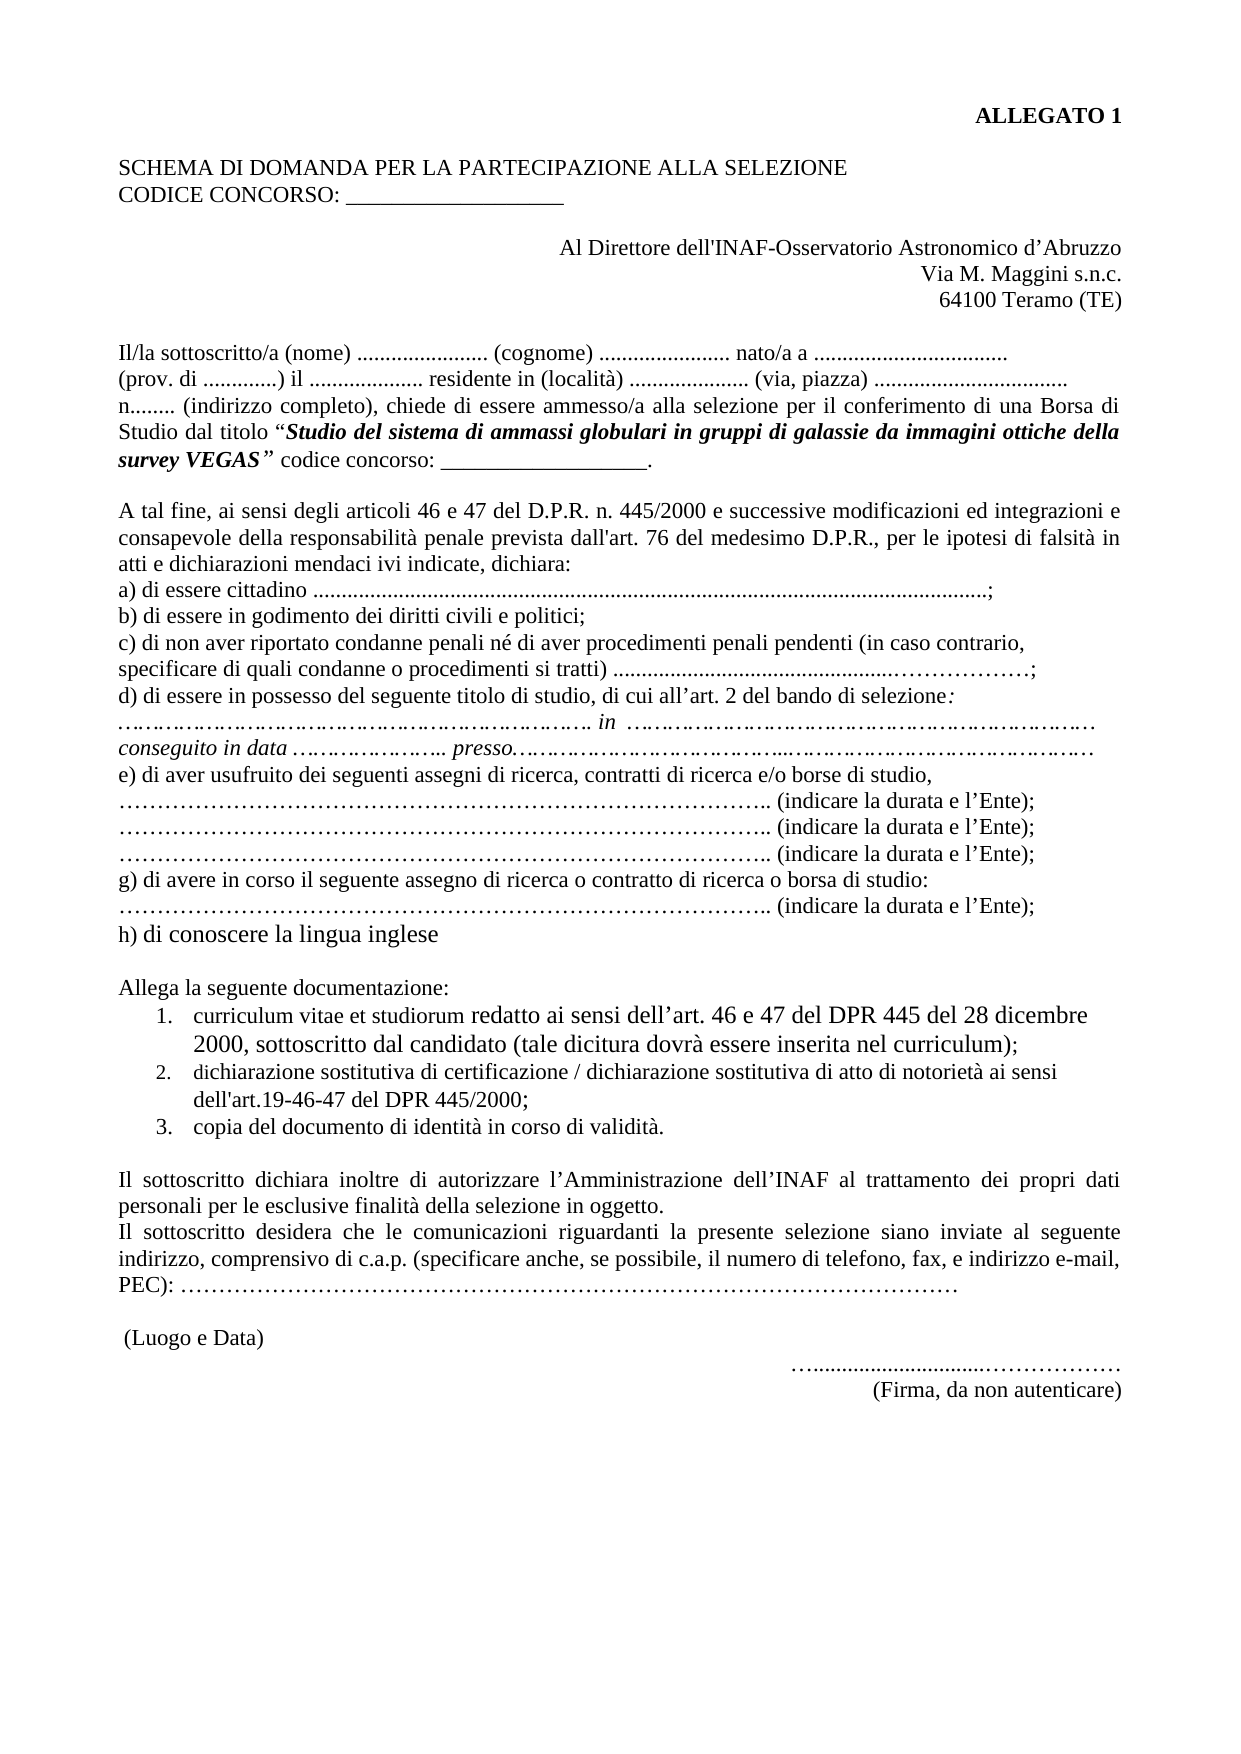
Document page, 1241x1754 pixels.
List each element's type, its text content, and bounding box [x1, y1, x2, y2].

list dichiarazione sostitutiva di certificazione / dichiarazione sostitutiva di atto di notorietà ai sensi dell'art.19-46-47 del DPR 445/2000; [156, 1058, 1122, 1113]
text ALLEGATO 1 [118, 102, 1122, 128]
list copia del documento di identità in corso di validità. [156, 1113, 1122, 1139]
text ………………………………………………………………………….. (indicare la durata e l’Ente); [118, 892, 1122, 919]
text (Luogo e Data) [118, 1324, 1122, 1350]
text n........ (indirizzo completo), chiede di essere ammesso/a alla selezione per il conferimento di una Borsa di Studio dal titolo “Studio del sistema di ammassi globulari in gruppi di galassie da immagini ottiche della survey VEGAS” codice concorso: __________________. [118, 392, 1122, 473]
text Il sottoscritto desidera che le comunicazioni riguardanti la presente selezione siano inviate al seguente indirizzo, comprensivo di c.a.p. (specificare anche, se possibile, il numero di telefono, fax, e indirizzo e-mail, PEC): ………………………………………………………………………………………… [118, 1218, 1122, 1297]
text (Firma, da non autenticare) [118, 1376, 1122, 1403]
text b) di essere in godimento dei diritti civili e politici; [118, 603, 1122, 629]
text ………………………………………………………………………….. (indicare la durata e l’Ente); [118, 840, 1122, 866]
text Al Direttore dell'INAF-Osservatorio Astronomico d’Abruzzo [133, 233, 1122, 260]
text CODICE CONCORSO: ___________________ [118, 181, 1122, 207]
text specificare di quali condanne o procedimenti si tratti) .................................................………………; [118, 655, 1122, 682]
text e) di aver usufruito dei seguenti assegni di ricerca, contratti di ricerca e/o borse di studio, [118, 761, 1122, 787]
text Il sottoscritto dichiara inoltre di autorizzare l’Amministrazione dell’INAF al trattamento dei propri dati personali per le esclusive finalità della selezione in oggetto. [118, 1166, 1122, 1218]
text Allega la seguente documentazione: [118, 974, 1122, 1000]
text a) di essere cittadino ......................................................................................................................; [118, 576, 1122, 603]
text c) di non aver riportato condanne penali né di aver procedimenti penali pendenti (in caso contrario, [118, 629, 1122, 655]
text (prov. di .............) il .................... residente in (località) ..................... (via, piazza) .................................. [118, 365, 1122, 392]
text ………………………………………………………………………….. (indicare la durata e l’Ente); [118, 787, 1122, 813]
list curriculum vitae et studiorum redatto ai sensi dell’art. 46 e 47 del DPR 445 del 28 dicembre 2000, sottoscritto dal candidato (tale dicitura dovrà essere inserita nel curriculum); [156, 1000, 1122, 1058]
text A tal fine, ai sensi degli articoli 46 e 47 del D.P.R. n. 445/2000 e successive modificazioni ed integrazioni e consapevole della responsabilità penale prevista dall'art. 76 del medesimo D.P.R., per le ipotesi di falsità in atti e dichiarazioni mendaci ivi indicate, dichiara: [118, 497, 1122, 576]
text SCHEMA DI DOMANDA PER LA PARTECIPAZIONE ALLA SELEZIONE [118, 154, 1122, 181]
text Il/la sottoscritto/a (nome) ....................... (cognome) ....................... nato/a a .................................. [118, 339, 1122, 365]
text d) di essere in possesso del seguente titolo di studio, di cui all’art. 2 del bando di selezione: ……………………………………………………………. in …………………………………………………………… conseguito in data ………………….. presso…………………………………..……………………………………… [118, 682, 1122, 761]
text Via M. Maggini s.n.c. [133, 260, 1122, 286]
text 64100 Teramo (TE) [133, 286, 1122, 313]
text ………………………………………………………………………….. (indicare la durata e l’Ente); [118, 813, 1122, 840]
text g) di avere in corso il seguente assegno di ricerca o contratto di ricerca o borsa di studio: [118, 866, 1122, 892]
text …..............................……………… [118, 1350, 1122, 1376]
text h) di conoscere la lingua inglese [118, 919, 1122, 948]
